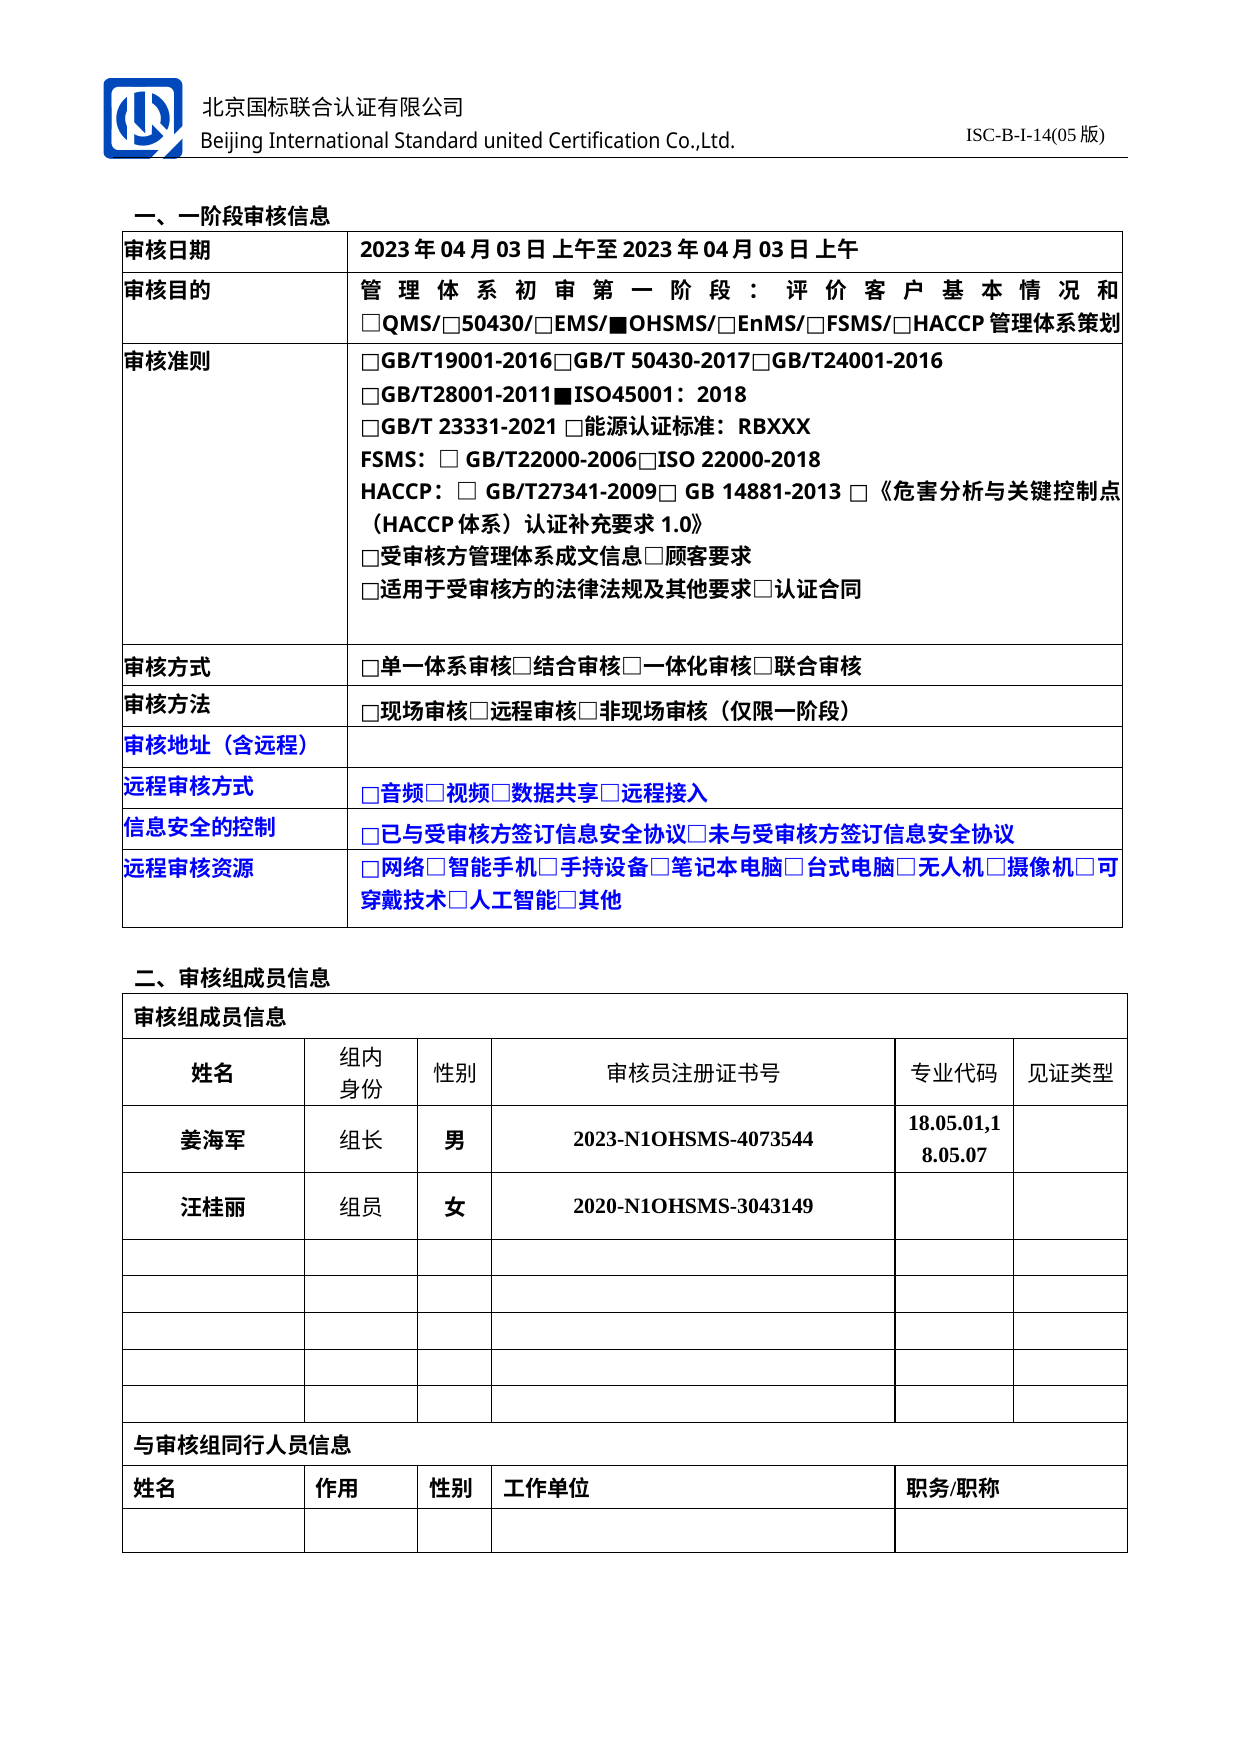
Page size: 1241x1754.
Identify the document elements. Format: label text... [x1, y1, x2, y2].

table_cell [418, 1350, 491, 1385]
table_cell [896, 1386, 1013, 1422]
table_cell [418, 1386, 491, 1422]
table_cell 女 [418, 1173, 491, 1239]
text 一、一阶段审核信息 [112, 199, 1128, 231]
table_cell 工作单位 [492, 1466, 894, 1508]
table_cell 男 [418, 1106, 491, 1172]
table_cell □GB/T19001-2016□GB/T 50430-2017□GB/T24001-2016 □GB/T28001-2011■ISO45001：2018 □GB/T 23331-2021 □能源认证标准：RBXXX FSMS：□ GB/T22000-2006□ISO 22000-2018 HACCP：□ GB/T27341-2009□ GB 14881-2013 □《危害分析与关键控制点（HACCP体系）认证补充要求 1.0》 □受审核方管理体系成文信息□顾客要求 □适用于受审核方的法律法规及其他要求□认证合同 [348, 344, 1122, 644]
table_cell [896, 1276, 1013, 1312]
table_header 审核组成员信息 [123, 994, 1127, 1037]
table_header 2023年04月03日 上午至2023年04月03日 上午 [348, 232, 1122, 272]
table_cell [305, 1350, 417, 1385]
table_cell □已与受审核方签订信息安全协议□未与受审核方签订信息安全协议 [348, 809, 1122, 849]
table_cell [123, 1313, 304, 1348]
table_cell 性别 [418, 1039, 491, 1105]
table_cell 远程审核方式 [123, 768, 347, 808]
table_cell 专业代码 [896, 1039, 1013, 1105]
table_cell [492, 1350, 894, 1385]
table_cell [492, 1240, 894, 1275]
table_cell [305, 1313, 417, 1348]
table_cell 审核方法 [123, 686, 347, 726]
table_cell [305, 1386, 417, 1422]
table_cell [123, 1350, 304, 1385]
table_cell [305, 1509, 417, 1552]
table_cell □网络□智能手机□手持设备□笔记本电脑□台式电脑□无人机□摄像机□可穿戴技术□人工智能□其他 [348, 850, 1122, 927]
table_cell [1014, 1386, 1127, 1422]
text 二、审核组成员信息 [112, 960, 1128, 993]
table_cell [1014, 1313, 1127, 1348]
table_cell 18.05.01,18.05.07 [896, 1106, 1013, 1172]
table_cell [896, 1350, 1013, 1385]
table_cell [123, 1240, 304, 1275]
table_cell 性别 [418, 1466, 491, 1508]
table_cell □单一体系审核□结合审核□一体化审核□联合审核 [348, 645, 1122, 685]
table_cell 2020-N1OHSMS-3043149 [492, 1173, 894, 1239]
table_cell [1014, 1173, 1127, 1239]
table_cell [896, 1173, 1013, 1239]
table_cell [348, 727, 1122, 767]
table_cell 组员 [305, 1173, 417, 1239]
table_cell [305, 1276, 417, 1312]
table_cell [123, 1276, 304, 1312]
table_cell [418, 1313, 491, 1348]
table_cell 姜海军 [123, 1106, 304, 1172]
table_cell [492, 1276, 894, 1312]
table_cell 组长 [305, 1106, 417, 1172]
table_cell [896, 1313, 1013, 1348]
table_cell 2023-N1OHSMS-4073544 [492, 1106, 894, 1172]
table_cell [1014, 1106, 1127, 1172]
table_cell 姓名 [123, 1039, 304, 1105]
table_cell [1014, 1240, 1127, 1275]
table_cell 信息安全的控制 [123, 809, 347, 849]
table_cell 职务/职称 [896, 1466, 1127, 1508]
table_cell [418, 1509, 491, 1552]
table_cell 与审核组同行人员信息 [123, 1423, 1127, 1464]
table_cell 见证类型 [1014, 1039, 1127, 1105]
table_cell [492, 1509, 894, 1552]
table_cell 审核员注册证书号 [492, 1039, 894, 1105]
table_cell [123, 1386, 304, 1422]
table_cell 审核方式 [123, 645, 347, 685]
table_cell [123, 1509, 304, 1552]
table_cell [418, 1276, 491, 1312]
table_cell 作用 [305, 1466, 417, 1508]
table_cell 姓名 [123, 1466, 304, 1508]
table_cell 远程审核资源 [123, 850, 347, 927]
table_cell 审核目的 [123, 273, 347, 343]
table_cell [1014, 1350, 1127, 1385]
table_cell [1014, 1276, 1127, 1312]
table_cell [305, 1240, 417, 1275]
table_cell □现场审核□远程审核□非现场审核（仅限一阶段） [348, 686, 1122, 726]
table_cell □音频□视频□数据共享□远程接入 [348, 768, 1122, 808]
table_cell [418, 1240, 491, 1275]
table_cell 审核准则 [123, 344, 347, 644]
table_cell [492, 1313, 894, 1348]
table_cell 组内 身份 [305, 1039, 417, 1105]
table_cell [896, 1509, 1127, 1552]
picture [103, 78, 183, 159]
table_cell [896, 1240, 1013, 1275]
table_cell 管理体系初审第一阶段：评价客户基本情况和□QMS/□50430/□EMS/■OHSMS/□EnMS/□FSMS/□HACCP管理体系策划及运行，确定第二阶段审核的可行性、审核范围和重点 [348, 273, 1122, 343]
table_header 审核日期 [123, 232, 347, 272]
table_cell 汪桂丽 [123, 1173, 304, 1239]
table_cell 审核地址（含远程） [123, 727, 347, 767]
table_cell [492, 1386, 894, 1422]
